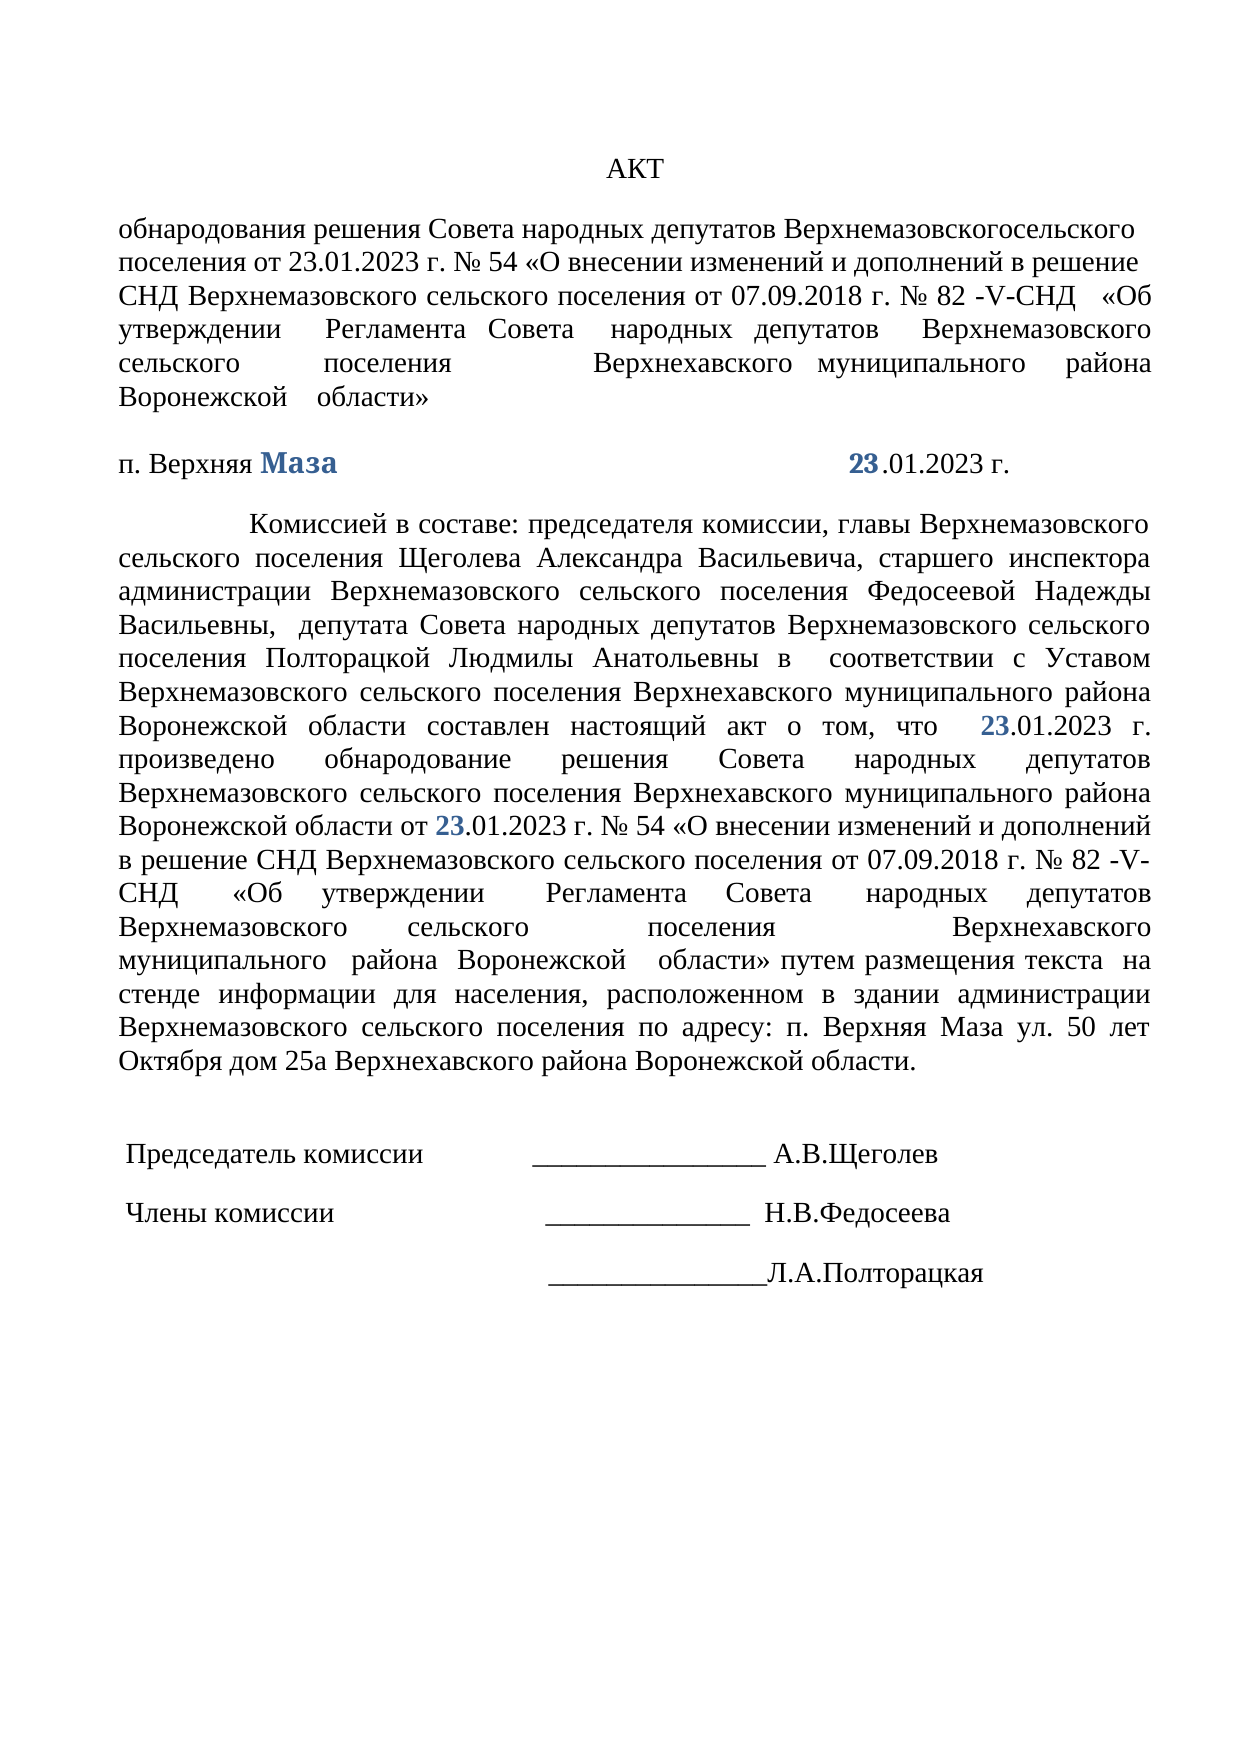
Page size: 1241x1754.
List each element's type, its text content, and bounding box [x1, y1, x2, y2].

text Комиссией в составе: председателя комиссии, главы Верхнемазовского сельского поселения Щеголева Александра Васильевича, старшего инспектора администрации Верхнемазовского сельского поселения Федосеевой Надежды Васильевны, депутата Совета народных депутатов Верхнемазовского сельского поселения Полторацкой Людмилы Анатольевны в соответствии с Уставом Верхнемазовского сельского поселения Верхнехавского муниципального района Воронежской области составлен настоящий акт о том, что 23.01.2023 г. произведено обнародование решения Совета народных депутатов Верхнемазовского сельского поселения Верхнехавского муниципального района Воронежской области от 23.01.2023 г. № 54 «О внесении изменений и дополнений в решение СНД Верхнемазовского сельского поселения от 07.09.2018 г. № 82 -V-СНД «Об утверждении Регламента Совета народных депутатов Верхнемазовского сельского поселения Верхнехавского муниципального района Воронежской области» путем размещения текста на стенде информации для населения, расположенном в здании администрации Верхнемазовского сельского поселения по адресу: п. Верхняя Маза ул. 50 лет Октября дом 25а Верхнехавского района Воронежской области. [118, 506, 1152, 1077]
text Председатель комиссии ________________ А.В.Щеголев [118, 1136, 1171, 1169]
text СНД Верхнемазовского сельского поселения от 07.09.2018 г. № 82 -V-СНД «Об утверждении Регламента Совета народных депутатов Верхнемазовского сельского поселения Верхнехавского муниципального района Воронежской области» [118, 278, 1152, 412]
text обнародования решения Совета народных депутатов Верхнемазовскогосельского поселения от 23.01.2023 г. № 54 «О внесении изменений и дополнений в решение [118, 211, 1152, 278]
text АКТ [118, 152, 1152, 185]
text Члены комиссии ______________ Н.В.Федосеева [118, 1195, 1171, 1229]
text п. Верхняя Маза 23.01.2023 г. [118, 446, 1152, 480]
text _______________Л.А.Полторацкая [118, 1255, 1171, 1288]
